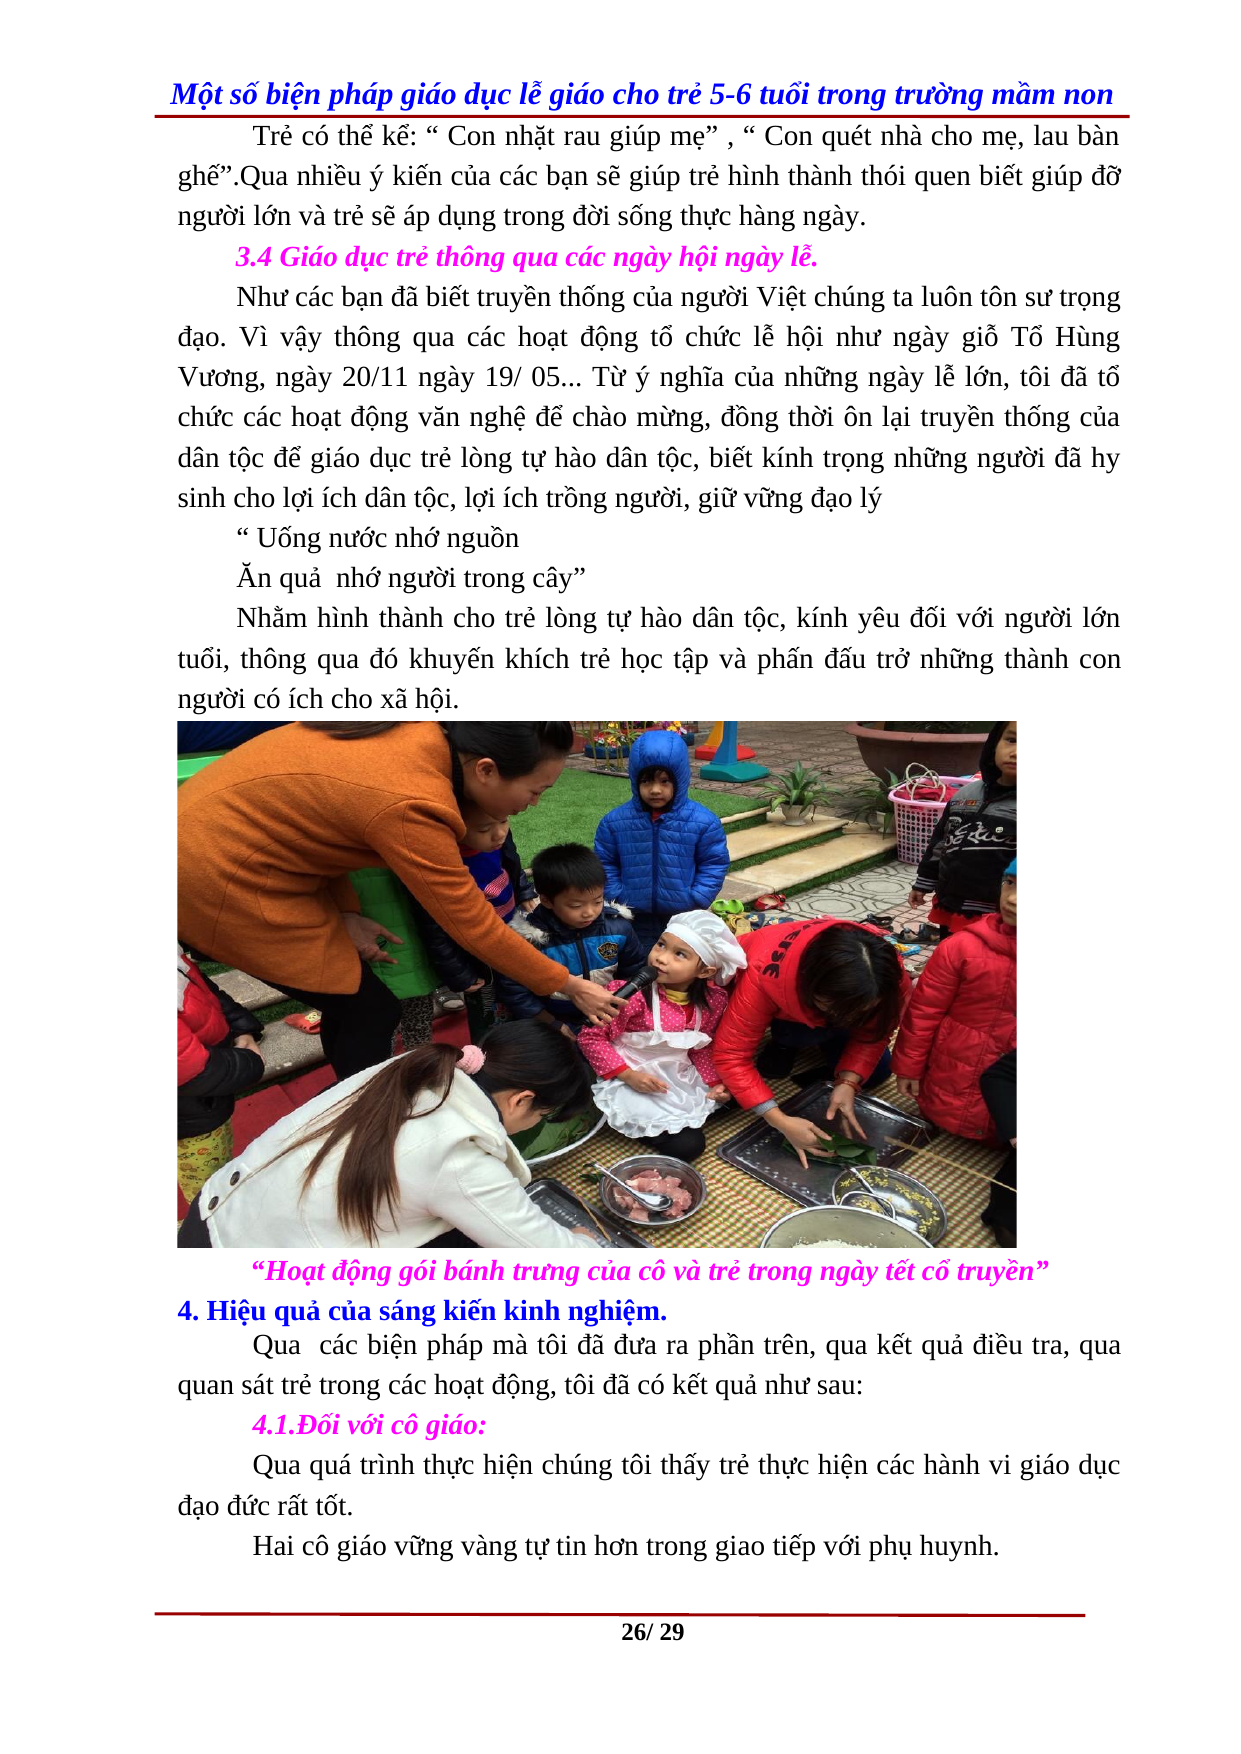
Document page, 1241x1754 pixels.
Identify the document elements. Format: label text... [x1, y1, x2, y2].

text 4.1.Đối với cô giáo: [177, 1407, 1122, 1441]
text Nhằm hình thành cho trẻ lòng tự hào dân tộc, kính yêu đối với người lớn tuổi, thông qua đó khuyến khích trẻ học tập và phấn đấu trở những thành con người có ích cho xã hội. [177, 601, 1122, 714]
text Qua quá trình thực hiện chúng tôi thấy trẻ thực hiện các hành vi giáo dục đạo đức rất tốt. [177, 1447, 1122, 1521]
text “Hoạt động gói bánh trưng của cô và trẻ trong ngày tết cổ truyền” [177, 1253, 1122, 1287]
text Hai cô giáo vững vàng tự tin hơn trong giao tiếp với phụ huynh. [177, 1528, 1122, 1561]
text Như các bạn đã biết truyền thống của người Việt chúng ta luôn tôn sư trọng đạo. Vì vậy thông qua các hoạt động tổ chức lễ hội như ngày giỗ Tổ Hùng Vương, ngày 20/11 ngày 19/ 05... Từ ý nghĩa của những ngày lễ lớn, tôi đã tổ chức các hoạt động văn nghệ để chào mừng, đồng thời ôn lại truyền thống của dân tộc để giáo dục trẻ lòng tự hào dân tộc, biết kính trọng những người đã hy sinh cho lợi ích dân tộc, lợi ích trồng người, giữ vững đạo lý [177, 279, 1122, 513]
text 3.4 Giáo dục trẻ thông qua các ngày hội ngày lễ. [177, 239, 1122, 272]
text Qua các biện pháp mà tôi đã đưa ra phần trên, qua kết quả điều tra, qua quan sát trẻ trong các hoạt động, tôi đã có kết quả như sau: [177, 1327, 1122, 1401]
text “ Uống nước nhớ nguồn [177, 520, 1122, 554]
picture [177, 721, 1017, 1248]
text Ăn quả nhớ người trong cây” [177, 560, 1122, 594]
text Trẻ có thể kể: “ Con nhặt rau giúp mẹ” , “ Con quét nhà cho mẹ, lau bàn ghế”.Qua nhiều ý kiến của các bạn sẽ giúp trẻ hình thành thói quen biết giúp đỡ người lớn và trẻ sẽ áp dụng trong đời sống thực hàng ngày. [177, 118, 1122, 232]
subtitle 4. Hiệu quả của sáng kiến kinh nghiệm. [177, 1293, 1122, 1327]
